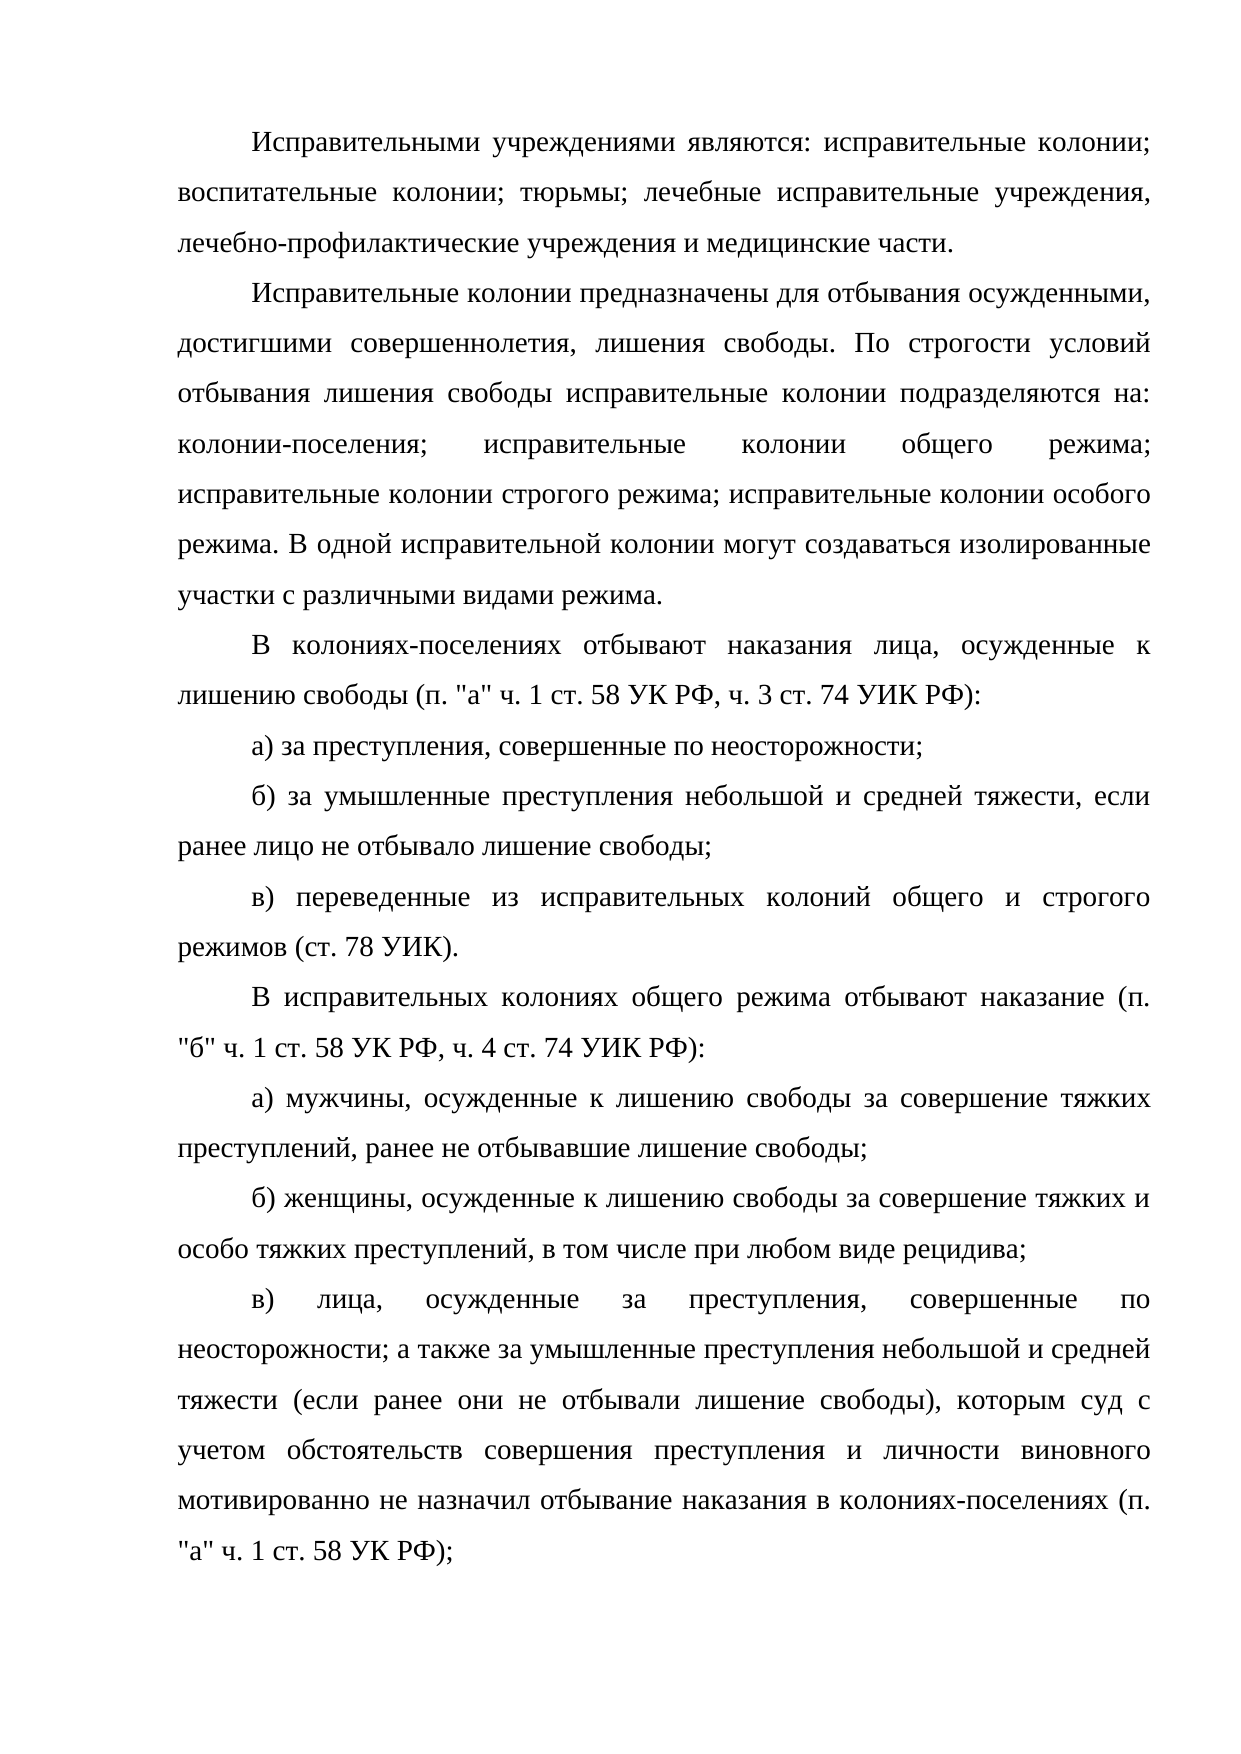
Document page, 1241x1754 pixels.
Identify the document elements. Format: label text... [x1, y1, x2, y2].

text а) за преступления, совершенные по неосторожности; [177, 728, 1152, 761]
text в) переведенные из исправительных колоний общего и строгого режимов (ст. 78 УИК). [177, 879, 1152, 963]
text а) мужчины, осужденные к лишению свободы за совершение тяжких преступлений, ранее не отбывавшие лишение свободы; [177, 1080, 1152, 1164]
text в) лица, осужденные за преступления, совершенные по неосторожности; а также за умышленные преступления небольшой и средней тяжести (если ранее они не отбывали лишение свободы), которым суд с учетом обстоятельств совершения преступления и личности виновного мотивированно не назначил отбывание наказания в колониях-поселениях (п. "а" ч. 1 ст. 58 УК РФ); [177, 1281, 1152, 1566]
text В колониях-поселениях отбывают наказания лица, осужденные к лишению свободы (п. "а" ч. 1 ст. 58 УК РФ, ч. 3 ст. 74 УИК РФ): [177, 627, 1152, 711]
text б) за умышленные преступления небольшой и средней тяжести, если ранее лицо не отбывало лишение свободы; [177, 778, 1152, 862]
text Исправительные колонии предназначены для отбывания осужденными, достигшими совершеннолетия, лишения свободы. По строгости условий отбывания лишения свободы исправительные колонии подразделяются на: колонии-поселения; исправительные колонии общего режима; исправительные колонии строгого режима; исправительные колонии особого режима. В одной исправительной колонии могут создаваться изолированные участки с различными видами режима. [177, 275, 1152, 610]
text В исправительных колониях общего режима отбывают наказание (п. "б" ч. 1 ст. 58 УК РФ, ч. 4 ст. 74 УИК РФ): [177, 979, 1152, 1063]
text Исправительными учреждениями являются: исправительные колонии; воспитательные колонии; тюрьмы; лечебные исправительные учреждения, лечебно-профилактические учреждения и медицинские части. [177, 124, 1152, 258]
text б) женщины, осужденные к лишению свободы за совершение тяжких и особо тяжких преступлений, в том числе при любом виде рецидива; [177, 1181, 1152, 1264]
